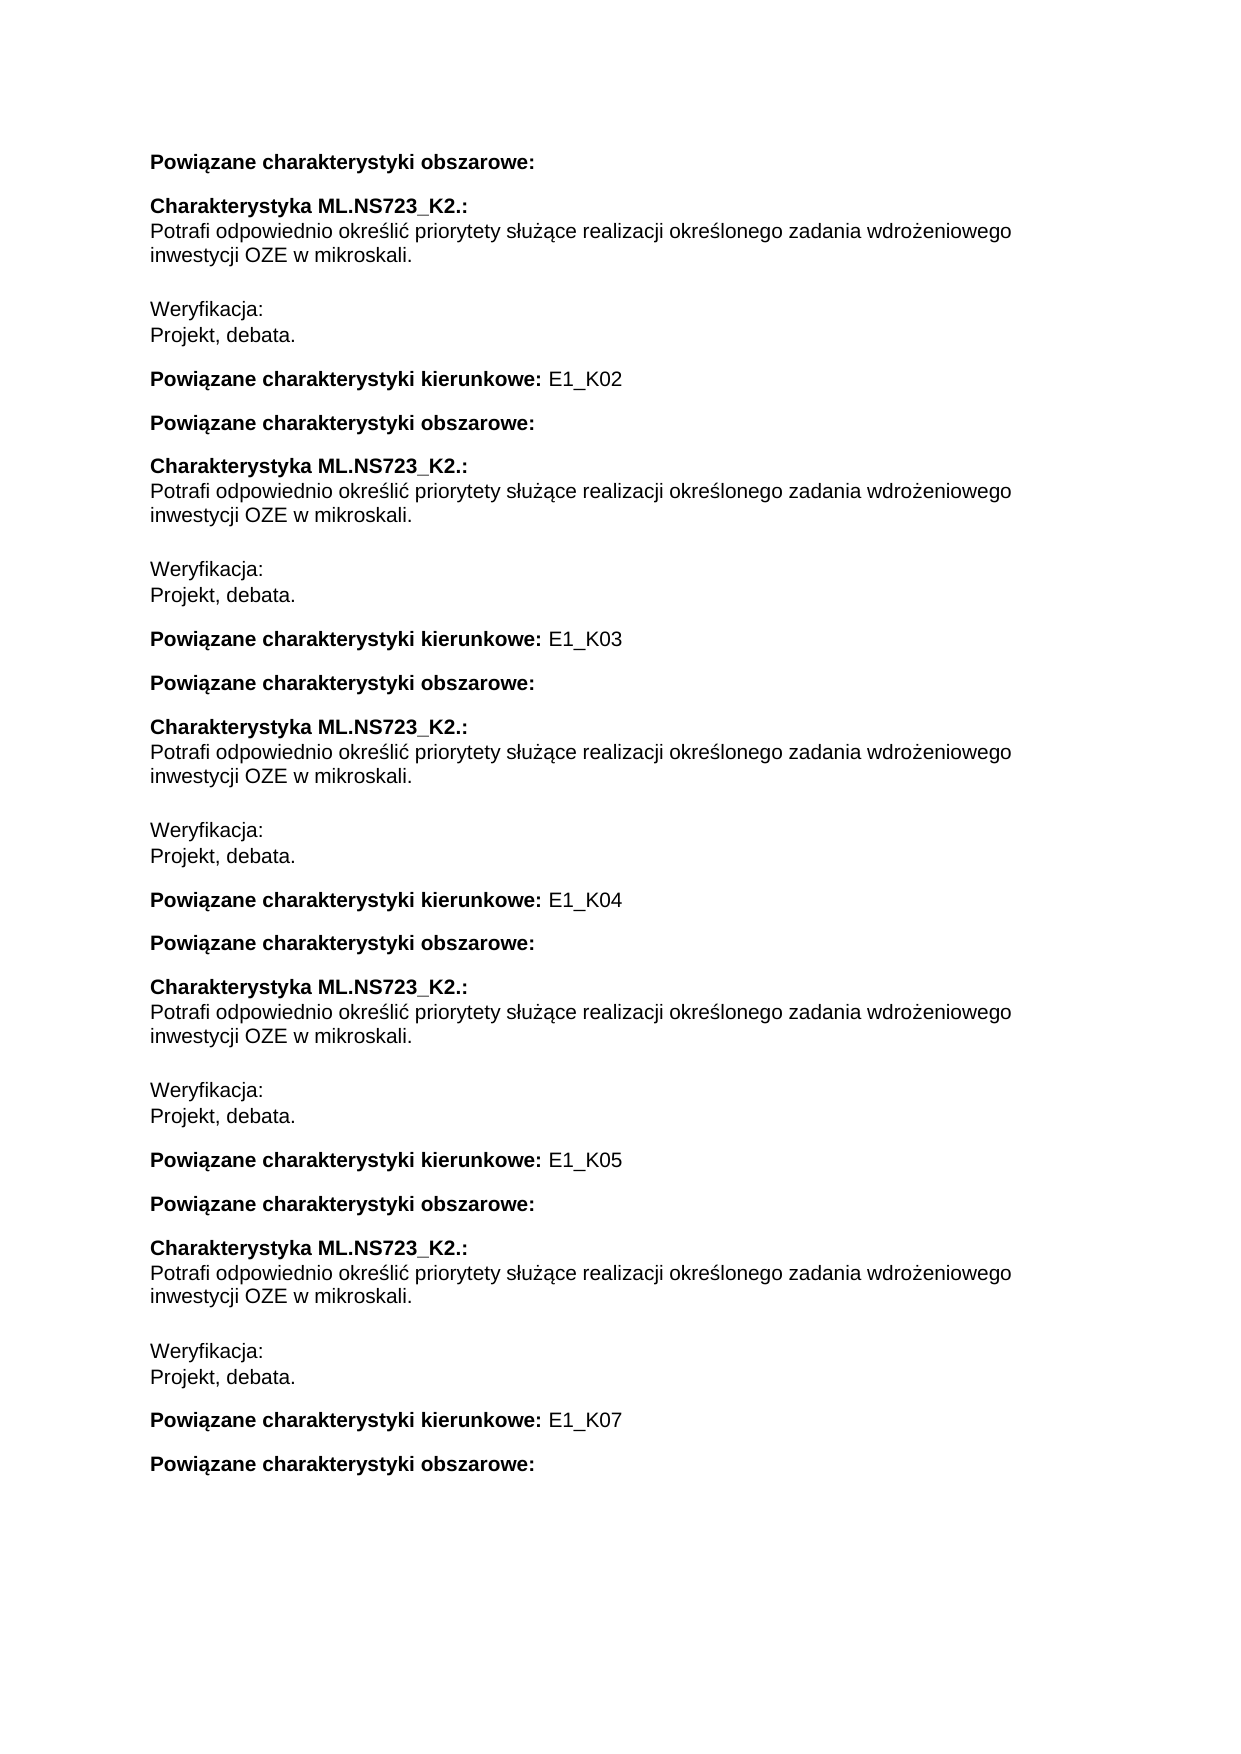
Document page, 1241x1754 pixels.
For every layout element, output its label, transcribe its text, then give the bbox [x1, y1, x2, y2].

text Projekt, debata. [150, 1364, 1090, 1388]
text Powiązane charakterystyki kierunkowe: E1_K04 [150, 887, 1090, 911]
text Potrafi odpowiednio określić priorytety służące realizacji określonego zadania wdrożeniowego inwestycji OZE w mikroskali. [150, 479, 1090, 551]
text Projekt, debata. [150, 323, 1090, 347]
text Charakterystyka ML.NS723_K2.: [150, 194, 1090, 218]
text Weryfikacja: [150, 1338, 1090, 1362]
text Powiązane charakterystyki kierunkowe: E1_K05 [150, 1148, 1090, 1172]
text Potrafi odpowiednio określić priorytety służące realizacji określonego zadania wdrożeniowego inwestycji OZE w mikroskali. [150, 1000, 1090, 1072]
text Powiązane charakterystyki obszarowe: [150, 931, 1090, 955]
text Weryfikacja: [150, 557, 1090, 581]
text Powiązane charakterystyki obszarowe: [150, 410, 1090, 434]
text Projekt, debata. [150, 844, 1090, 868]
text Potrafi odpowiednio określić priorytety służące realizacji określonego zadania wdrożeniowego inwestycji OZE w mikroskali. [150, 739, 1090, 811]
text Potrafi odpowiednio określić priorytety służące realizacji określonego zadania wdrożeniowego inwestycji OZE w mikroskali. [150, 219, 1090, 291]
text Powiązane charakterystyki kierunkowe: E1_K03 [150, 627, 1090, 651]
text Weryfikacja: [150, 818, 1090, 842]
text Powiązane charakterystyki obszarowe: [150, 1192, 1090, 1216]
text Charakterystyka ML.NS723_K2.: [150, 975, 1090, 999]
text Projekt, debata. [150, 583, 1090, 607]
text Powiązane charakterystyki obszarowe: [150, 671, 1090, 695]
text Powiązane charakterystyki kierunkowe: E1_K02 [150, 367, 1090, 391]
text Projekt, debata. [150, 1104, 1090, 1128]
text Powiązane charakterystyki obszarowe: [150, 150, 1090, 174]
text Weryfikacja: [150, 297, 1090, 321]
text Weryfikacja: [150, 1078, 1090, 1102]
text Charakterystyka ML.NS723_K2.: [150, 1235, 1090, 1259]
text Powiązane charakterystyki kierunkowe: E1_K07 [150, 1408, 1090, 1432]
text Potrafi odpowiednio określić priorytety służące realizacji określonego zadania wdrożeniowego inwestycji OZE w mikroskali. [150, 1260, 1090, 1332]
text Charakterystyka ML.NS723_K2.: [150, 714, 1090, 738]
text Charakterystyka ML.NS723_K2.: [150, 454, 1090, 478]
text Powiązane charakterystyki obszarowe: [150, 1452, 1090, 1476]
